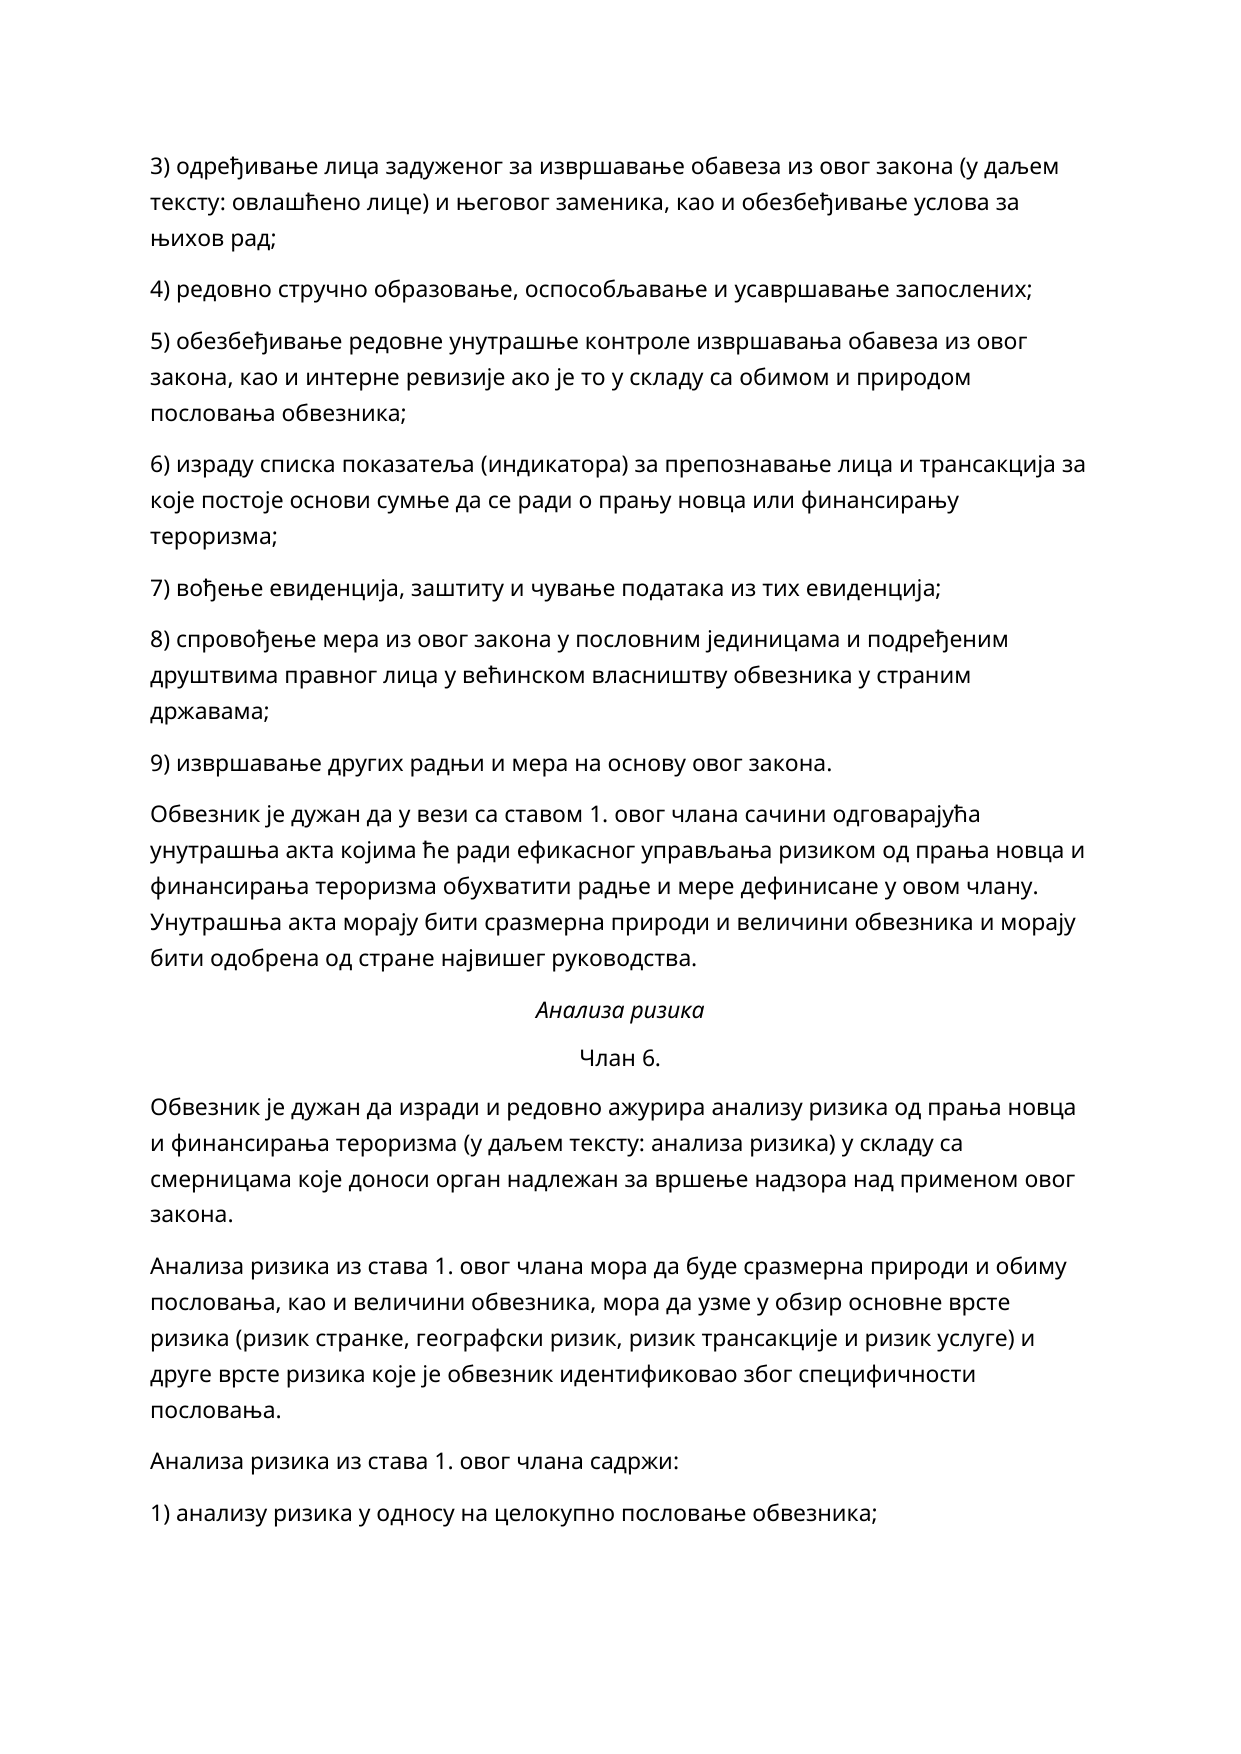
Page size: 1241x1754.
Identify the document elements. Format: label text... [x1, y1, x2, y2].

text 3) одређивање лица задуженог за извршавање обавеза из овог закона (у даљем тексту: овлашћено лице) и његовог заменика, као и обезбеђивање услова за њихов рад; [150, 150, 1090, 253]
text 6) израду списка показатеља (индикатора) за препознавање лица и трансакција за које постоје основи сумње да се ради о прању новца или финансирању тероризма; [150, 448, 1090, 552]
text Обвезник је дужан да у вези са ставом 1. овог члана сачини одговарајућа унутрашња акта којима ће ради ефикасног управљања ризиком од прања новца и финансирања тероризма обухватити радње и мере дефинисане у овом члану. Унутрашња акта морају бити сразмерна природи и величини обвезника и морају бити одобрена од стране највишег руководства. [150, 798, 1090, 973]
text Aнализа ризика из става 1. овог члана садржи: [150, 1445, 1090, 1477]
text Члан 6. [150, 1042, 1090, 1073]
text 5) обезбеђивање редовне унутрашње контроле извршавања обавеза из овог закона, као и интерне ревизије ако је то у складу са обимом и природом пословања обвезника; [150, 325, 1090, 428]
text 9) извршавање других радњи и мера на основу овог закона. [150, 747, 1090, 778]
text 1) анализу ризика у односу на целокупно пословање обвезника; [150, 1497, 1090, 1528]
text Oбвезник је дужан да изради и редовно ажурира анализу ризика од прања новца и финансирања тероризма (у даљем тексту: анализа ризика) у складу са смерницама које доноси орган надлежан за вршење надзора над применом овог закона. [150, 1091, 1090, 1230]
text 4) редовно стручно образовање, оспособљавање и усавршавање запослених; [150, 273, 1090, 305]
text 7) вођење евиденција, заштиту и чување података из тих евиденција; [150, 572, 1090, 603]
text 8) спровођење мера из овог закона у пословним јединицама и подређеним друштвима правног лица у већинском власништву обвезника у страним државама; [150, 623, 1090, 727]
text Анализа ризика из става 1. овог члана мора да буде сразмерна природи и обиму пословања, као и величини обвезника, мора да узме у обзир основне врсте ризика (ризик странке, географски ризик, ризик трансакције и ризик услуге) и друге врсте ризика које је обвезник идентификовао због специфичности пословања. [150, 1250, 1090, 1425]
text Aнализа ризика [150, 994, 1090, 1025]
